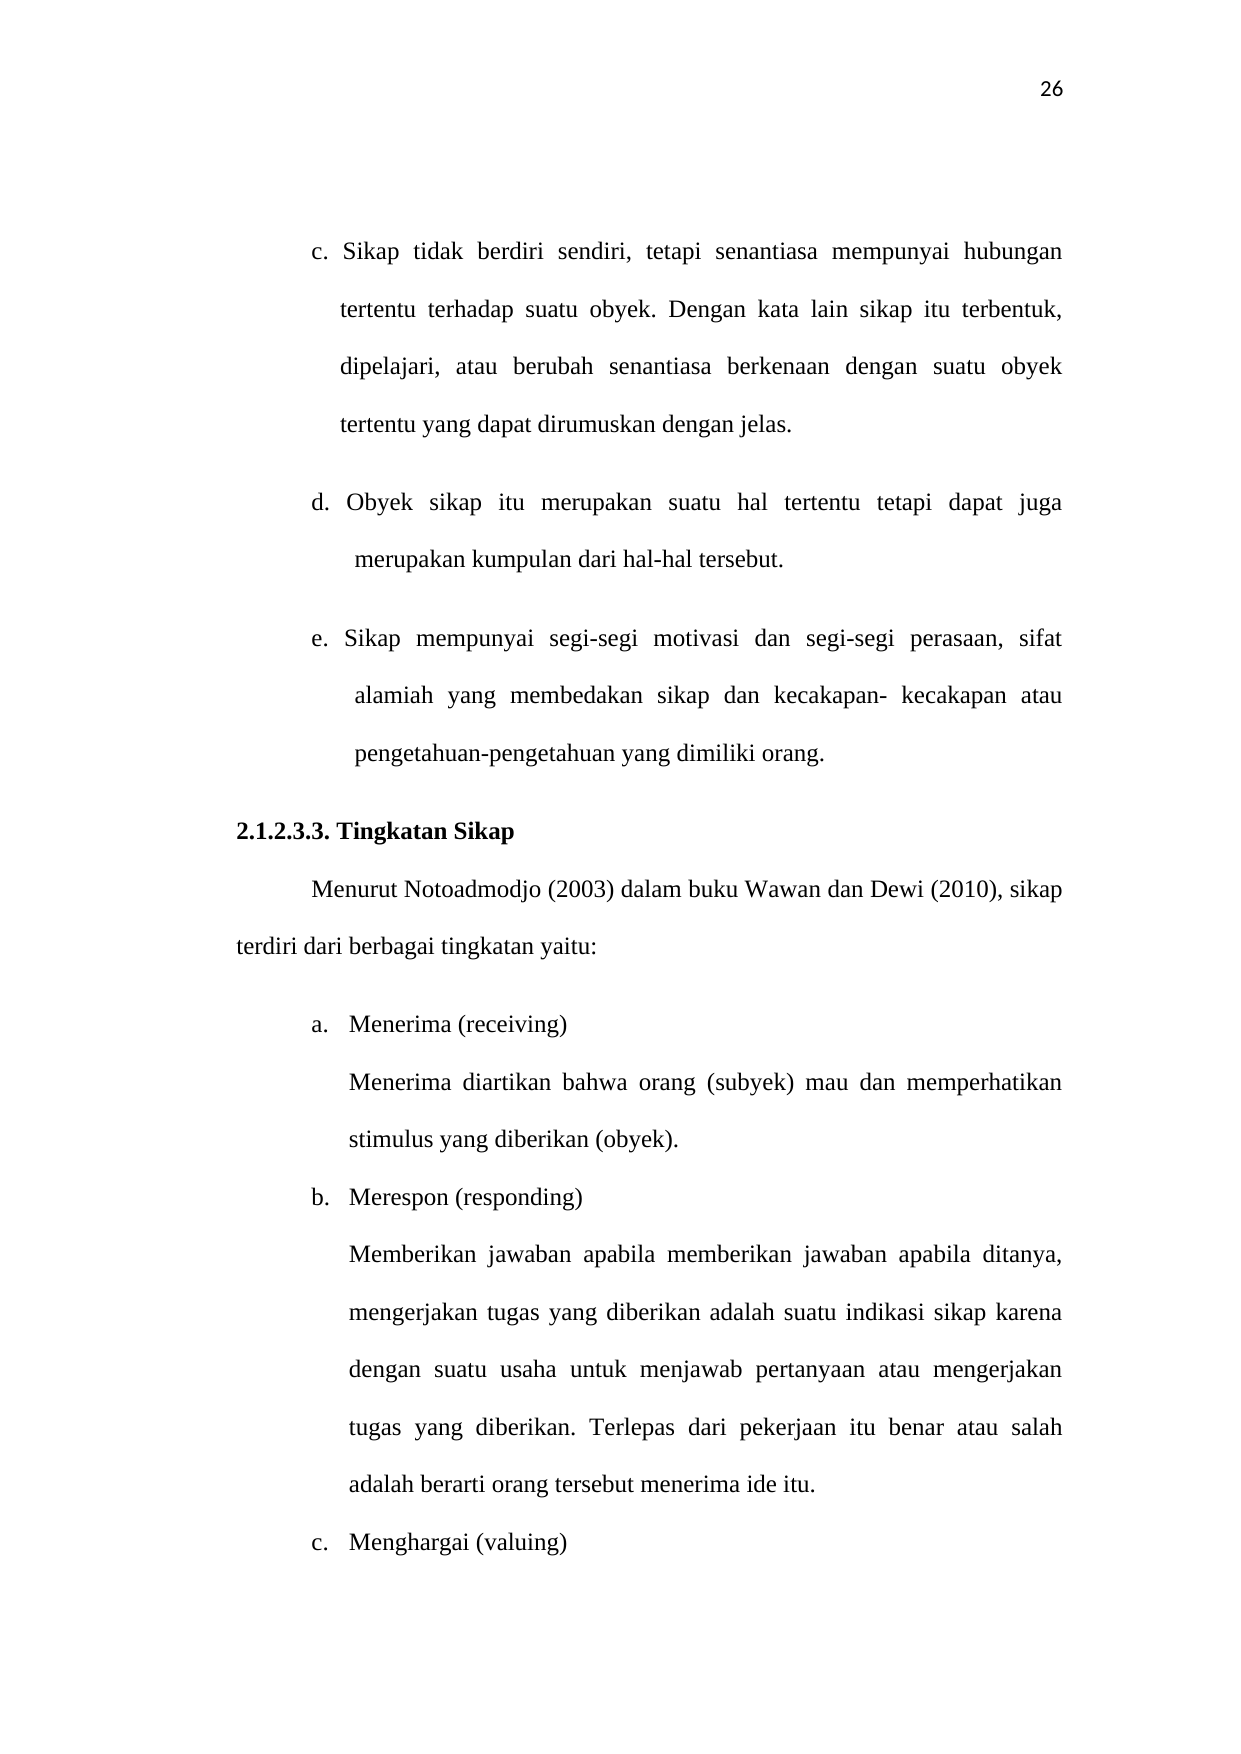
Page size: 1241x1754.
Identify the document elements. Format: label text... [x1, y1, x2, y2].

text e. Sikap mempunyai segi-segi motivasi dan segi-segi perasaan, sifat alamiah yang membedakan sikap dan kecakapan- kecakapan atau pengetahuan-pengetahuan yang dimiliki orang. [311, 623, 1063, 767]
list Menghargai (valuing) [311, 1527, 1063, 1556]
list Menerima diartikan bahwa orang (subyek) mau dan memperhatikan stimulus yang diberikan (obyek). [349, 1067, 1063, 1153]
list Merespon (responding) [311, 1182, 1063, 1211]
list Menerima (receiving) [311, 1009, 1063, 1038]
text c. Sikap tidak berdiri sendiri, tetapi senantiasa mempunyai hubungan tertentu terhadap suatu obyek. Dengan kata lain sikap itu terbentuk, dipelajari, atau berubah senantiasa berkenaan dengan suatu obyek tertentu yang dapat dirumuskan dengan jelas. [311, 236, 1063, 437]
text d. Obyek sikap itu merupakan suatu hal tertentu tetapi dapat juga merupakan kumpulan dari hal-hal tersebut. [311, 487, 1063, 573]
list Memberikan jawaban apabila memberikan jawaban apabila ditanya, mengerjakan tugas yang diberikan adalah suatu indikasi sikap karena dengan suatu usaha untuk menjawab pertanyaan atau mengerjakan tugas yang diberikan. Terlepas dari pekerjaan itu benar atau salah adalah berarti orang tersebut menerima ide itu. [349, 1239, 1063, 1498]
text Menurut Notoadmodjo (2003) dalam buku Wawan dan Dewi (2010), sikap terdiri dari berbagai tingkatan yaitu: [236, 874, 1063, 960]
subtitle 2.1.2.3.3. Tingkatan Sikap [236, 816, 1063, 845]
